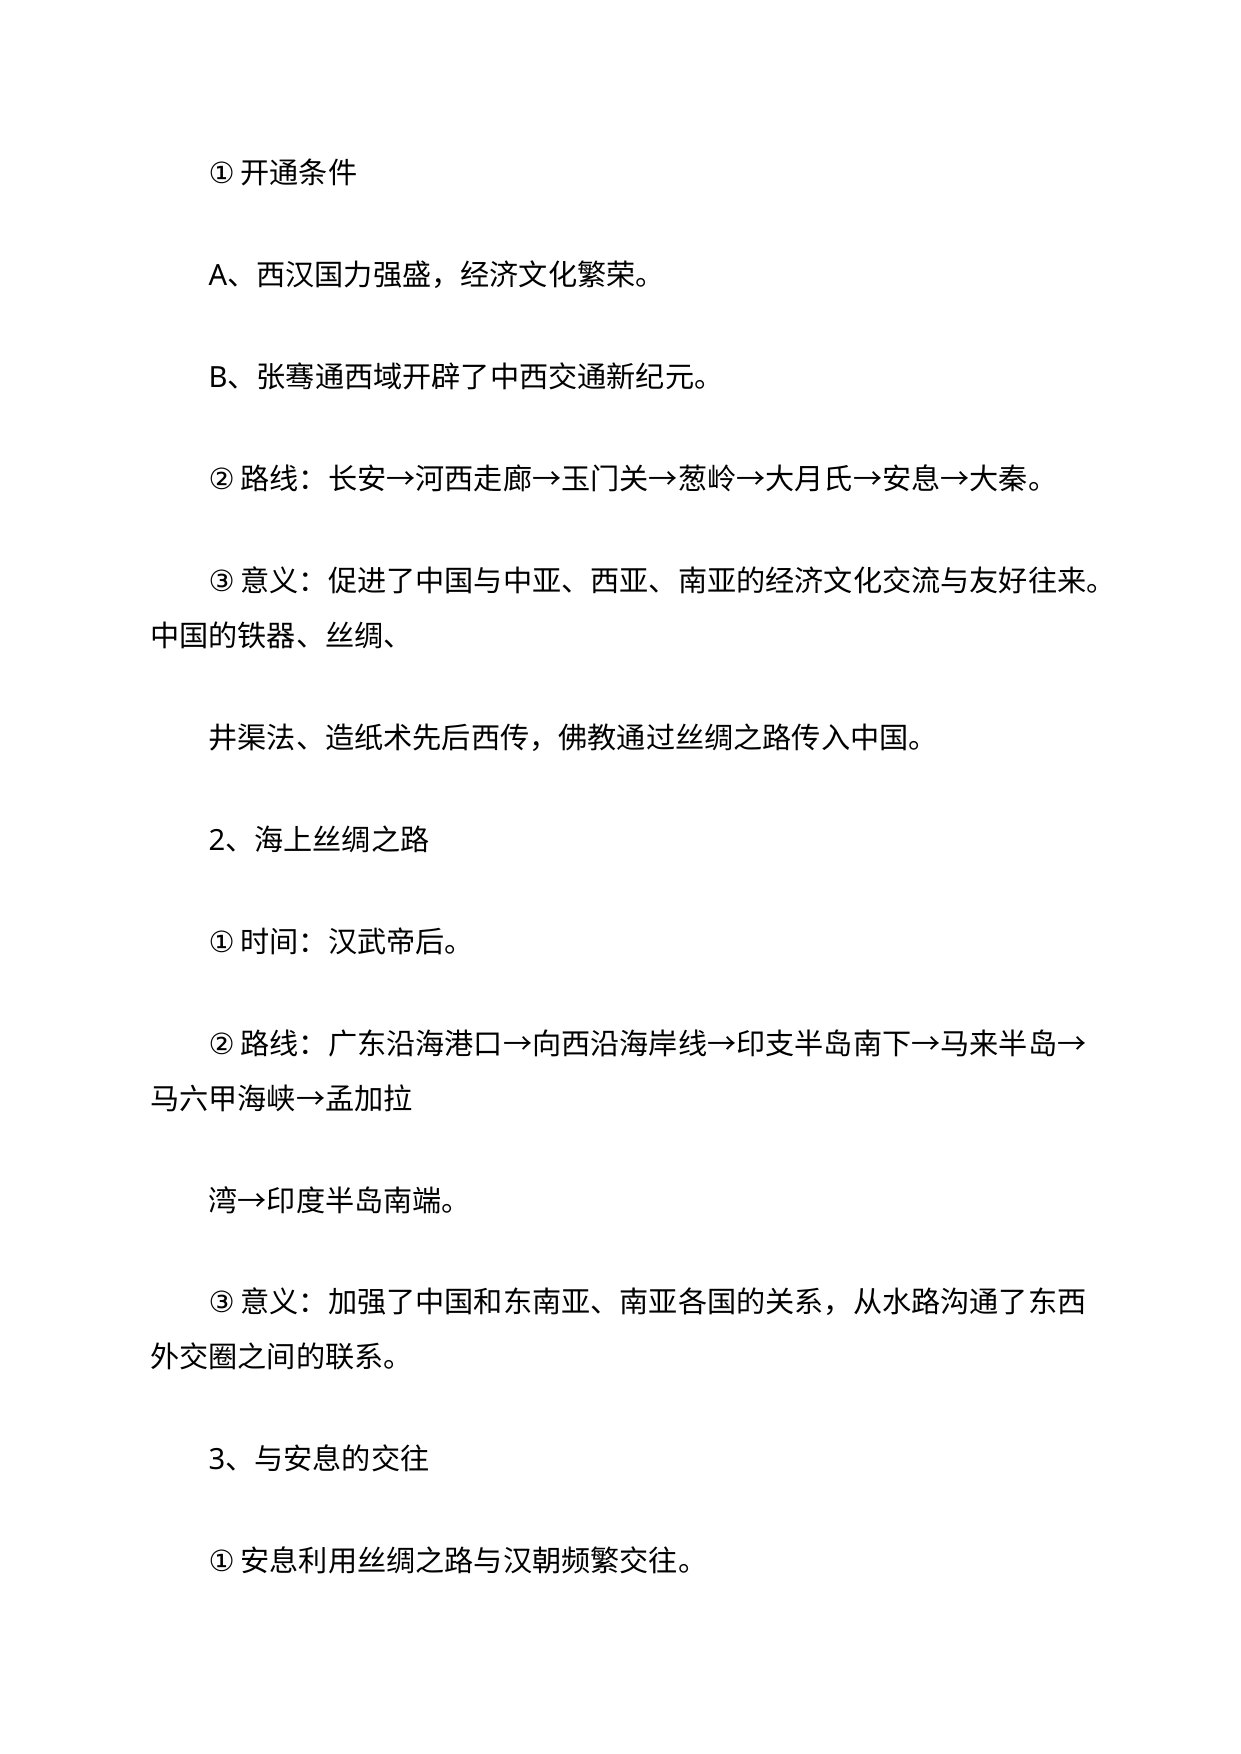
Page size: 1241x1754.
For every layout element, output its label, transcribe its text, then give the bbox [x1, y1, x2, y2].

text ①开通条件 [150, 150, 1090, 192]
text 2、海上丝绸之路 [150, 816, 1090, 859]
text ①安息利用丝绸之路与汉朝频繁交往。 [150, 1538, 1090, 1580]
text B、张骞通西域开辟了中西交通新纪元。 [150, 354, 1090, 396]
text 3、与安息的交往 [150, 1436, 1090, 1478]
text ①时间：汉武帝后。 [150, 918, 1090, 961]
text ②路线：广东沿海港口→向西沿海岸线→印支半岛南下→马来半岛→马六甲海峡→孟加拉 [150, 1020, 1090, 1118]
text ③意义：促进了中国与中亚、西亚、南亚的经济文化交流与友好往来。中国的铁器、丝绸、 [150, 558, 1090, 655]
text A、西汉国力强盛，经济文化繁荣。 [150, 252, 1090, 294]
text 湾→印度半岛南端。 [150, 1177, 1090, 1219]
text ②路线：长安→河西走廊→玉门关→葱岭→大月氏→安息→大秦。 [150, 456, 1090, 498]
text 井渠法、造纸术先后西传，佛教通过丝绸之路传入中国。 [150, 715, 1090, 757]
text ③意义：加强了中国和东南亚、南亚各国的关系，从水路沟通了东西外交圈之间的联系。 [150, 1279, 1090, 1376]
